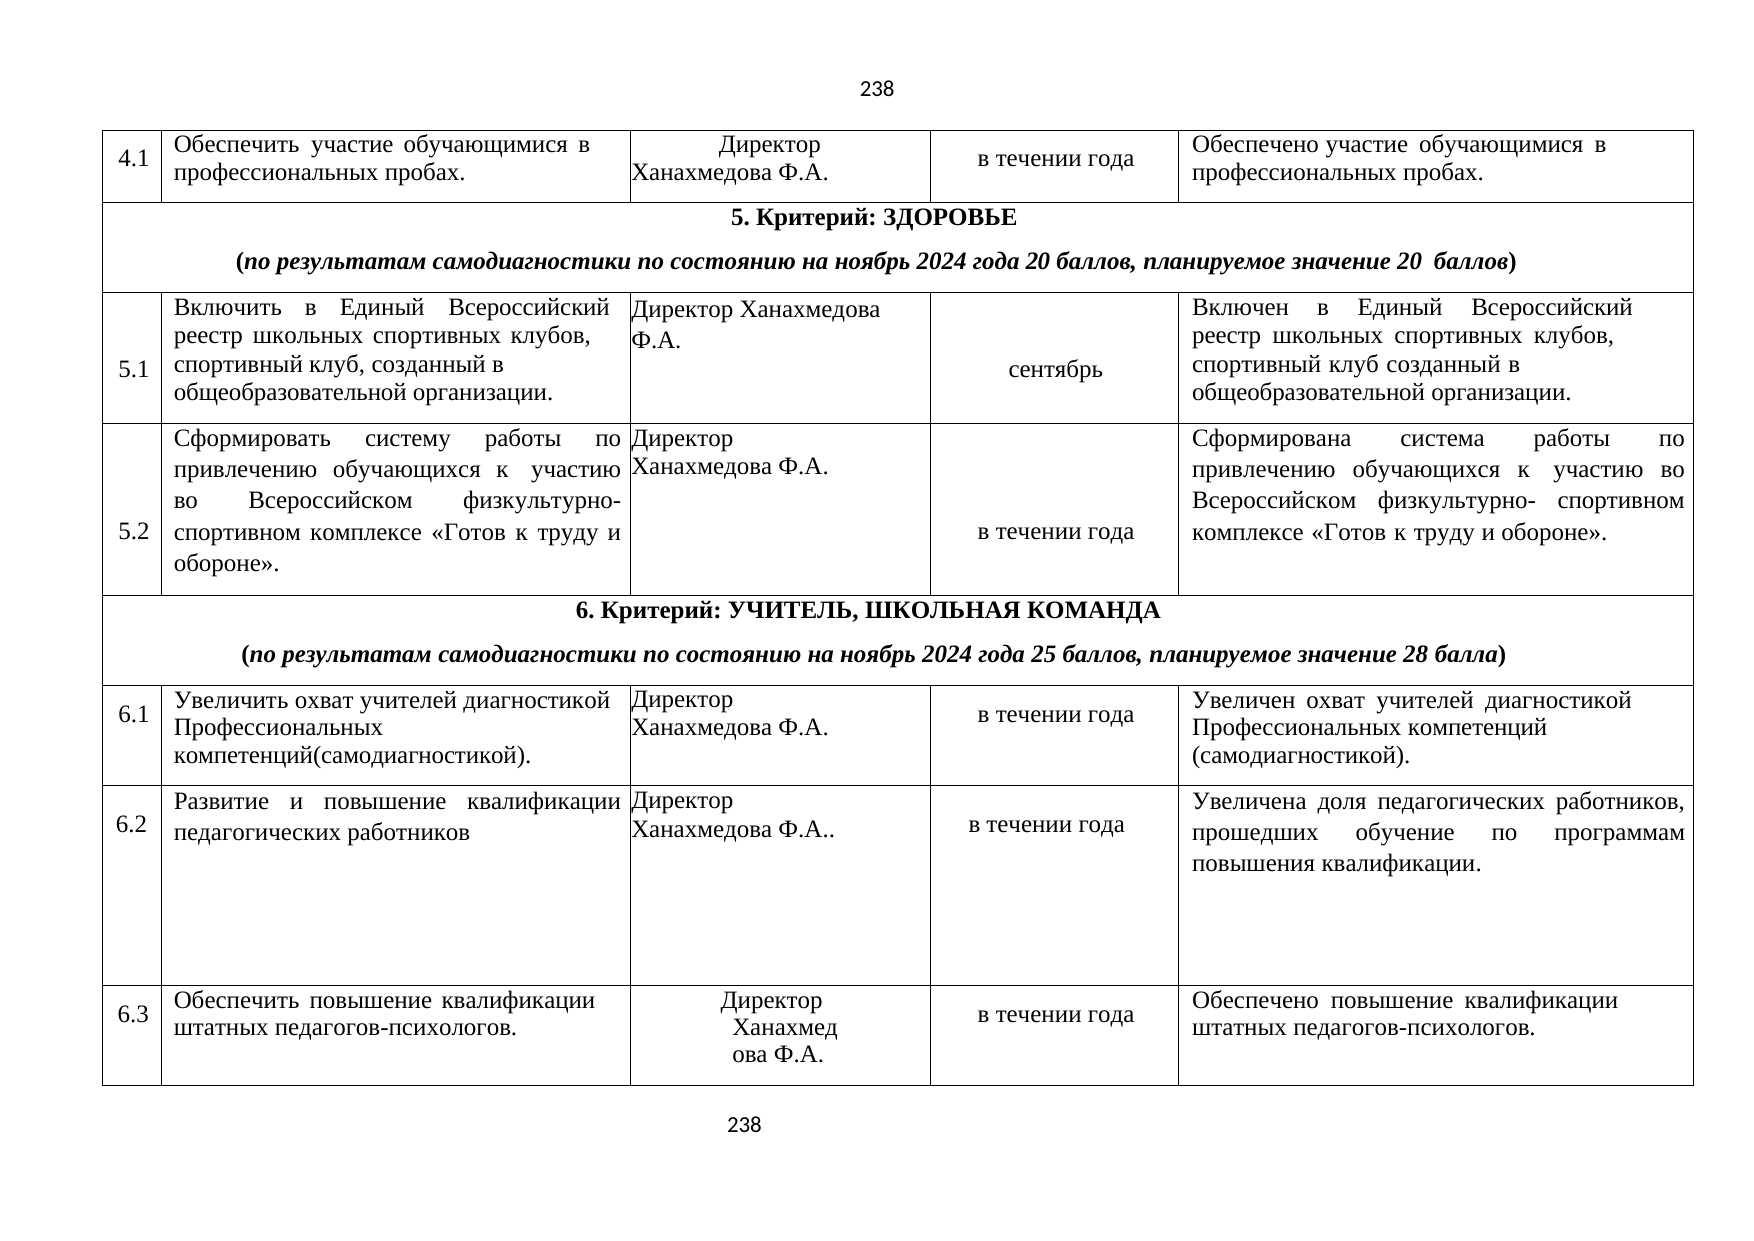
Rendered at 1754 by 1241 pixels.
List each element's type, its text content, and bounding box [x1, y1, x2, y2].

table_cell Развитие и повышение квалификации педагогических работников [162, 786, 630, 985]
table_cell в течении года [931, 131, 1178, 202]
table_cell Директор Ханахмедова Ф.А. [631, 986, 930, 1085]
table_cell Обеспечить повышение квалификации штатных педагогов-психологов. [162, 986, 630, 1085]
table_cell Увеличен охват учителей диагностикой Профессиональных компетенций (самодиагностикой). [1179, 686, 1693, 785]
table_cell Увеличить охват учителей диагностикой Профессиональных компетенций(самодиагностикой). [162, 686, 630, 785]
table_cell в течении года [931, 786, 1178, 985]
table_cell Директор Ханахмедова Ф.А. [631, 293, 930, 422]
table_cell 5. Критерий: ЗДОРОВЬЕ (по результатам самодиагностики по состоянию на ноябрь 2024 года 20 баллов, планируемое значение 20 баллов) [103, 203, 1693, 292]
table_cell Директор Ханахмедова Ф.А. [631, 424, 930, 595]
table_cell Директор Ханахмедова Ф.А.. [631, 786, 930, 985]
table_cell Обеспечить участие обучающимися в профессиональных пробах. [162, 131, 630, 202]
table_cell 6. Критерий: УЧИТЕЛЬ, ШКОЛЬНАЯ КОМАНДА (по результатам самодиагностики по состоянию на ноябрь 2024 года 25 баллов, планируемое значение 28 балла) [103, 596, 1693, 685]
table_cell 6.2 [103, 786, 161, 985]
table_cell Обеспечено повышение квалификации штатных педагогов-психологов. [1179, 986, 1693, 1085]
table_cell Обеспечено участие обучающимися в профессиональных пробах. [1179, 131, 1693, 202]
table_cell 5.2 [103, 424, 161, 595]
table_cell 6.1 [103, 686, 161, 785]
table_cell 5.1 [103, 293, 161, 422]
table_cell Директор Ханахмедова Ф.А. [631, 131, 930, 202]
table_cell Включен в Единый Всероссийский реестр школьных спортивных клубов, спортивный клуб созданный в общеобразовательной организации. [1179, 293, 1693, 422]
table_cell в течении года [931, 686, 1178, 785]
table_cell в течении года [931, 986, 1178, 1085]
table_cell 4.1 [103, 131, 161, 202]
table_cell Включить в Единый Всероссийский реестр школьных спортивных клубов, спортивный клуб, созданный в общеобразовательной организации. [162, 293, 630, 422]
table_cell сентябрь [931, 293, 1178, 422]
table_cell Директор Ханахмедова Ф.А. [631, 686, 930, 785]
table_cell 6.3 [103, 986, 161, 1085]
table_cell Сформировать систему работы по привлечению обучающихся к участию во Всероссийском физкультурно- спортивном комплексе «Готов к труду и обороне». [162, 424, 630, 595]
table_cell Сформирована система работы по привлечению обучающихся к участию во Всероссийском физкультурно- спортивном комплексе «Готов к труду и обороне». [1179, 424, 1693, 595]
table_cell в течении года [931, 424, 1178, 595]
table_cell Увеличена доля педагогических работников, прошедших обучение по программам повышения квалификации. [1179, 786, 1693, 985]
